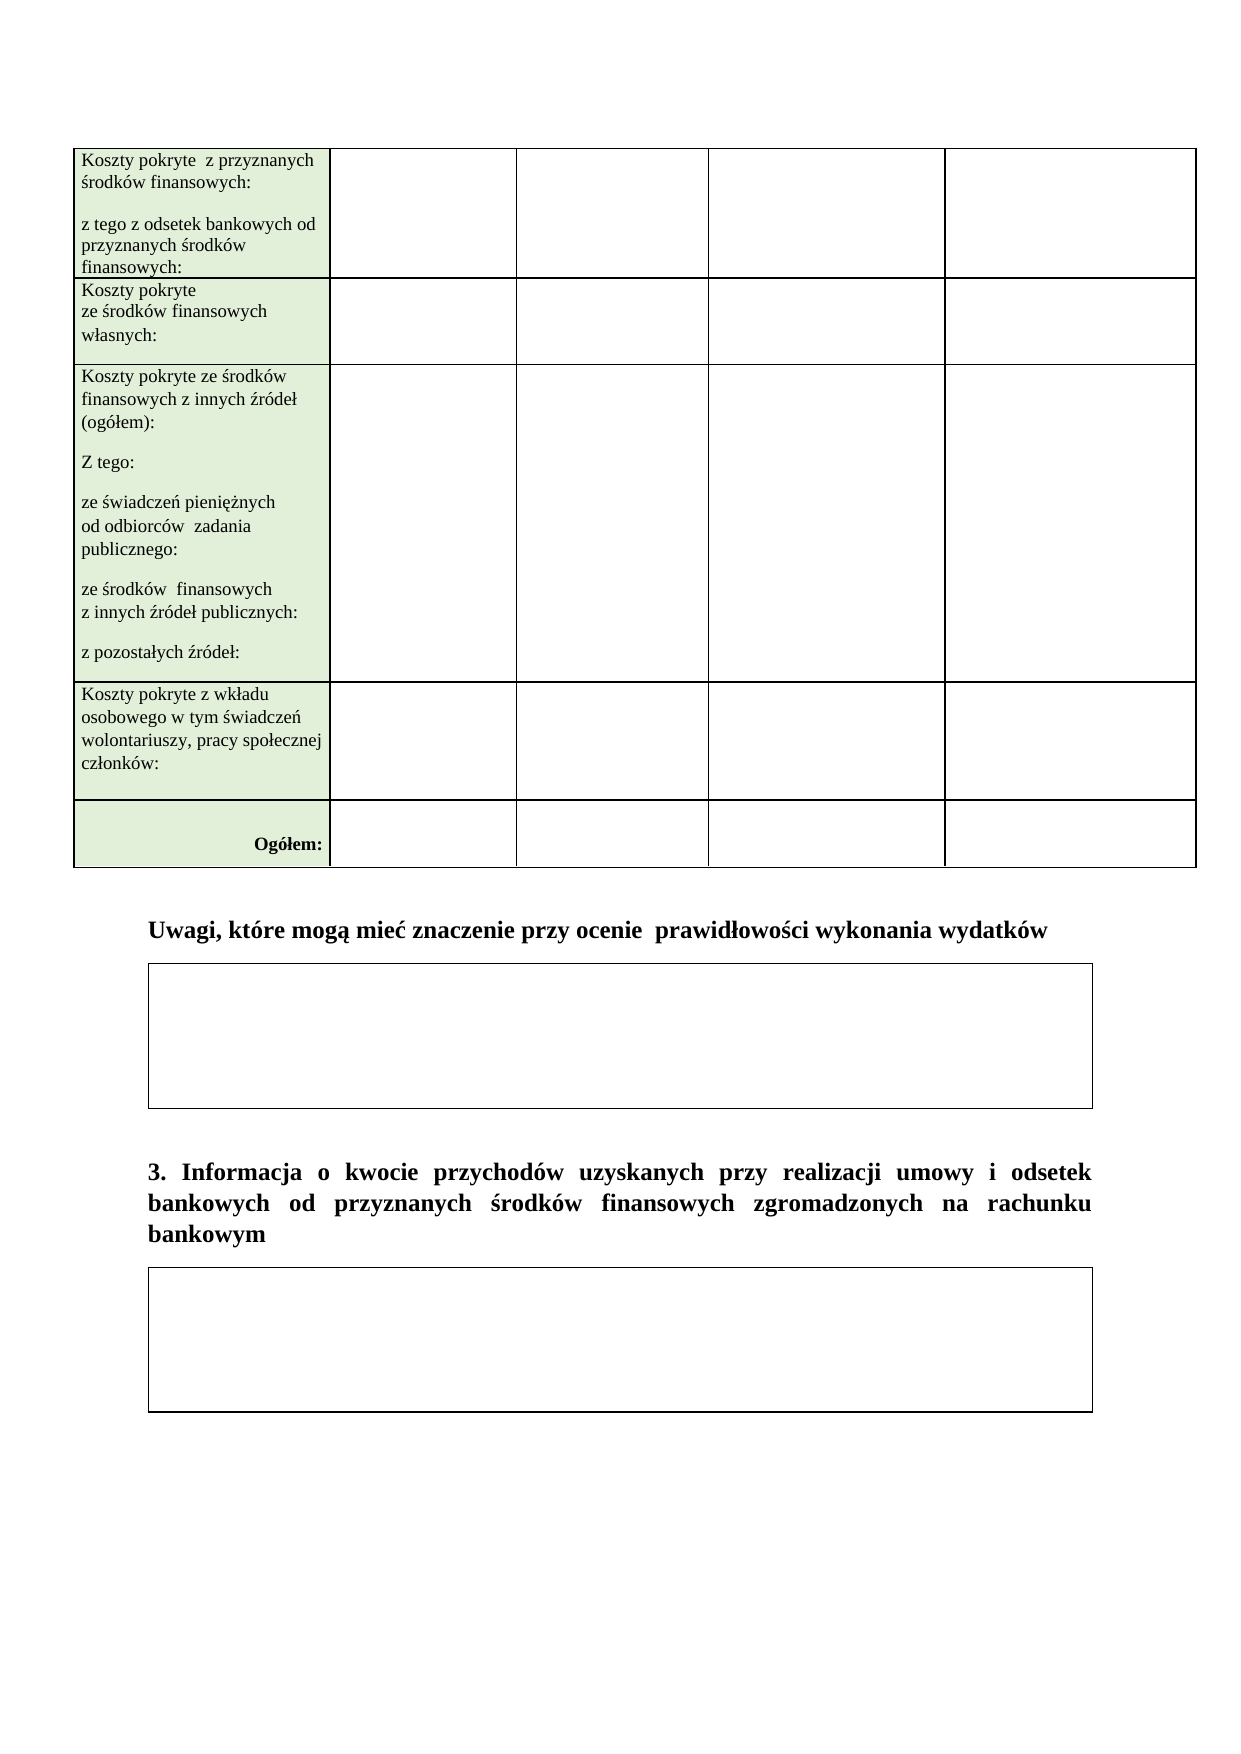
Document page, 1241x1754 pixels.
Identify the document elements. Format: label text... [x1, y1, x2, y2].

table_cell [517, 683, 708, 799]
table_cell [517, 149, 708, 277]
table_cell [517, 365, 708, 681]
table_cell [331, 279, 516, 364]
table_cell [946, 149, 1195, 277]
table_cell [331, 801, 516, 866]
table_cell [946, 279, 1195, 364]
table_cell [517, 801, 708, 866]
table_cell [709, 683, 944, 799]
table_cell [517, 279, 708, 364]
table_cell Koszty pokryte ze środków finansowych z innych źródeł (ogółem): Z tego: ze świadczeń pieniężnych od odbiorców zadania publicznego: ze środków finansowych z innych źródeł publicznych: z pozostałych źródeł: [75, 365, 329, 681]
table_cell [709, 801, 944, 866]
table_cell Koszty pokryte z wkładu osobowego w tym świadczeń wolontariuszy, pracy społecznej członków: [75, 683, 329, 799]
table_cell [709, 365, 944, 681]
table_cell [709, 279, 944, 364]
table_cell [331, 149, 516, 277]
table_cell Koszty pokryte z przyznanych środków finansowych: z tego z odsetek bankowych od przyznanych środków finansowych: [75, 149, 329, 277]
table_header [149, 964, 1092, 1108]
table_cell Koszty pokryte ze środków finansowych własnych: [75, 279, 329, 364]
table_cell [946, 801, 1195, 866]
table_cell [946, 365, 1195, 681]
table_cell [709, 149, 944, 277]
table_cell [331, 683, 516, 799]
table_header [149, 1268, 1092, 1411]
table_cell [946, 683, 1195, 799]
text Uwagi, które mogą mieć znaczenie przy ocenie prawidłowości wykonania wydatków [148, 916, 1093, 944]
table_cell Ogółem: [75, 801, 329, 866]
list Informacja o kwocie przychodów uzyskanych przy realizacji umowy i odsetek bankowych od przyznanych środków finansowych zgromadzonych na rachunku bankowym [148, 1157, 1093, 1248]
table_cell [331, 365, 516, 681]
